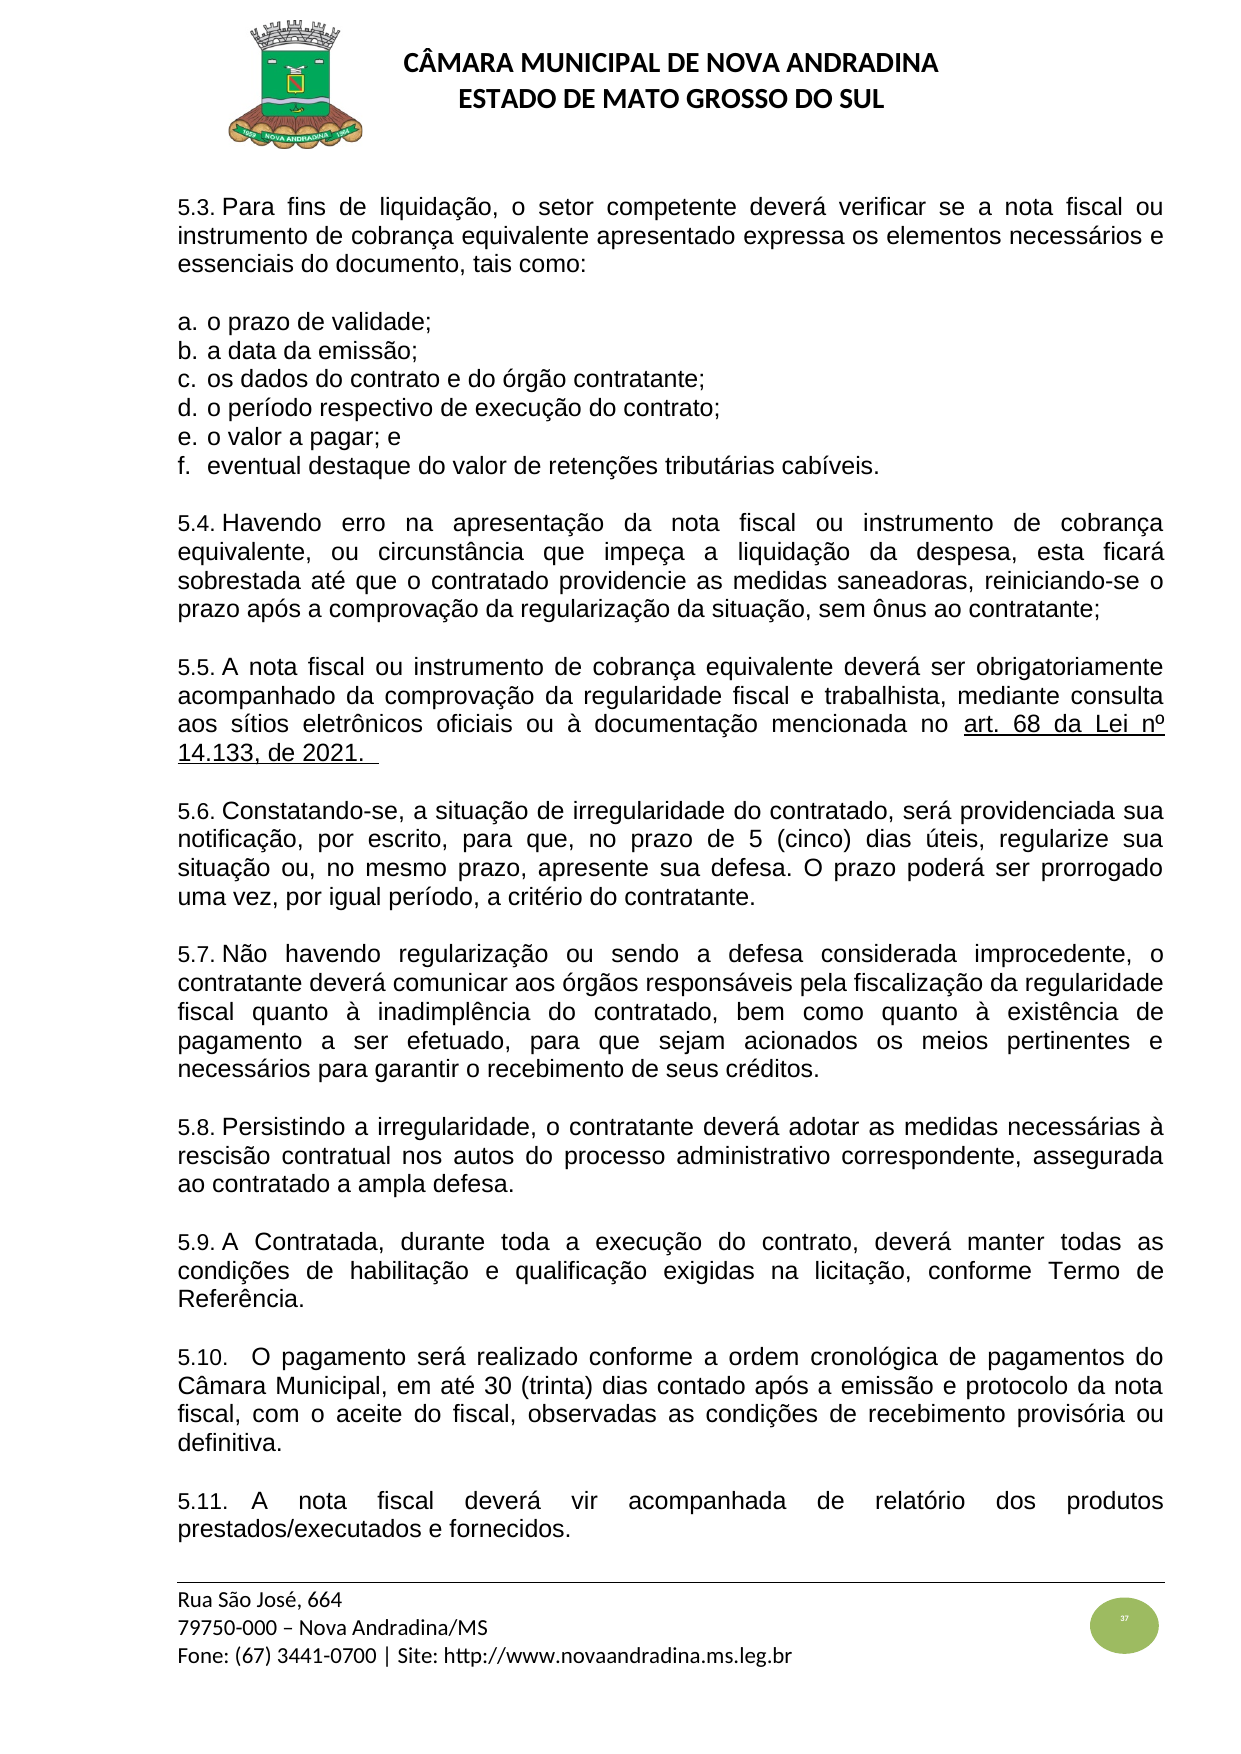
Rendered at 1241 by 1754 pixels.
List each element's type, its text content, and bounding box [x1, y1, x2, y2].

list o valor a pagar; e [177, 422, 1165, 451]
list os dados do contrato e do órgão contratante; [177, 364, 1165, 393]
list A nota fiscal ou instrumento de cobrança equivalente deverá ser obrigatoriamente acompanhado da comprovação da regularidade fiscal e trabalhista, mediante consulta aos sítios eletrônicos oficiais ou à documentação mencionada no art. 68 da Lei nº 14.133, de 2021. [177, 652, 1165, 767]
list O pagamento será realizado conforme a ordem cronológica de pagamentos do Câmara Municipal, em até 30 (trinta) dias contado após a emissão e protocolo da nota fiscal, com o aceite do fiscal, observadas as condições de recebimento provisória ou definitiva. [177, 1342, 1165, 1457]
picture [228, 20, 363, 149]
list Havendo erro na apresentação da nota fiscal ou instrumento de cobrança equivalente, ou circunstância que impeça a liquidação da despesa, esta ficará sobrestada até que o contratado providencie as medidas saneadoras, reiniciando-se o prazo após a comprovação da regularização da situação, sem ônus ao contratante; [177, 508, 1165, 623]
list o prazo de validade; [177, 307, 1165, 336]
list Constatando-se, a situação de irregularidade do contratado, será providenciada sua notificação, por escrito, para que, no prazo de 5 (cinco) dias úteis, regularize sua situação ou, no mesmo prazo, apresente sua defesa. O prazo poderá ser prorrogado uma vez, por igual período, a critério do contratante. [177, 796, 1165, 911]
list Para fins de liquidação, o setor competente deverá verificar se a nota fiscal ou instrumento de cobrança equivalente apresentado expressa os elementos necessários e essenciais do documento, tais como: [177, 192, 1165, 278]
list A Contratada, durante toda a execução do contrato, deverá manter todas as condições de habilitação e qualificação exigidas na licitação, conforme Termo de Referência. [177, 1227, 1165, 1313]
list A nota fiscal deverá vir acompanhada de relatório dos produtos prestados/executados e fornecidos. [177, 1486, 1165, 1543]
list Persistindo a irregularidade, o contratante deverá adotar as medidas necessárias à rescisão contratual nos autos do processo administrativo correspondente, assegurada ao contratado a ampla defesa. [177, 1112, 1165, 1198]
list Não havendo regularização ou sendo a defesa considerada improcedente, o contratante deverá comunicar aos órgãos responsáveis pela fiscalização da regularidade fiscal quanto à inadimplência do contratado, bem como quanto à existência de pagamento a ser efetuado, para que sejam acionados os meios pertinentes e necessários para garantir o recebimento de seus créditos. [177, 939, 1165, 1083]
list a data da emissão; [177, 336, 1165, 364]
list eventual destaque do valor de retenções tributárias cabíveis. [177, 451, 1165, 479]
list o período respectivo de execução do contrato; [177, 393, 1165, 422]
